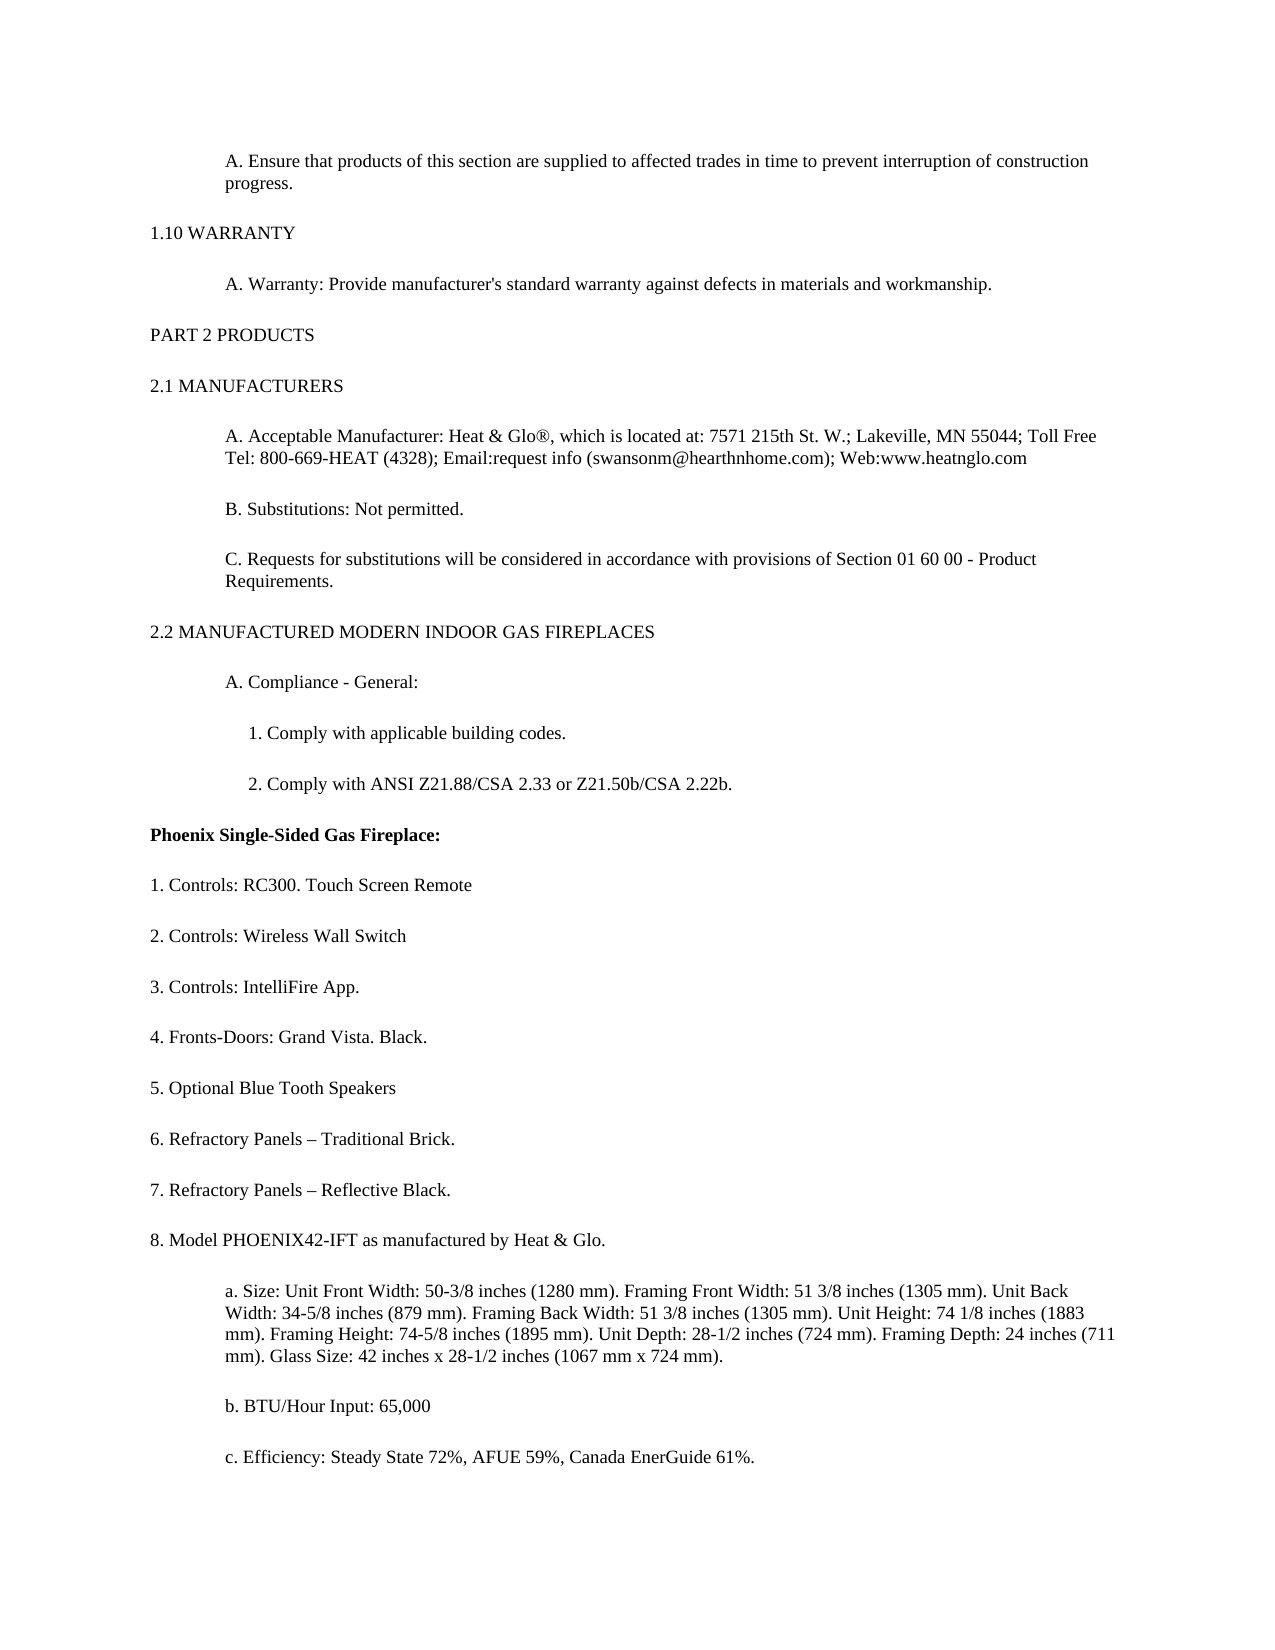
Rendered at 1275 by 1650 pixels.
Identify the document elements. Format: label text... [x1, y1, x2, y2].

text C. Requests for substitutions will be considered in accordance with provisions of Section 01 60 00 - Product Requirements. [225, 548, 1125, 591]
text 1. Controls: RC300. Touch Screen Remote [150, 874, 1125, 896]
text b. BTU/Hour Input: 65,000 [150, 1395, 1125, 1417]
text PART 2 PRODUCTS [150, 324, 1125, 345]
text B. Substitutions: Not permitted. [150, 497, 1125, 519]
text A. Compliance - General: [150, 671, 1125, 693]
text 2. Controls: Wireless Wall Switch [150, 925, 1125, 946]
text A. Warranty: Provide manufacturer's standard warranty against defects in materials and workmanship. [150, 273, 1125, 294]
text 2. Comply with ANSI Z21.88/CSA 2.33 or Z21.50b/CSA 2.22b. [150, 773, 1125, 794]
text 7. Refractory Panels – Reflective Black. [150, 1178, 1125, 1200]
text Phoenix Single-Sided Gas Fireplace: [150, 823, 1125, 845]
text a. Size: Unit Front Width: 50-3/8 inches (1280 mm). Framing Front Width: 51 3/8 inches (1305 mm). Unit Back Width: 34-5/8 inches (879 mm). Framing Back Width: 51 3/8 inches (1305 mm). Unit Height: 74 1/8 inches (1883 mm). Framing Height: 74-5/8 inches (1895 mm). Unit Depth: 28-1/2 inches (724 mm). Framing Depth: 24 inches (711 mm). Glass Size: 42 inches x 28-1/2 inches (1067 mm x 724 mm). [225, 1280, 1125, 1366]
text A. Ensure that products of this section are supplied to affected trades in time to prevent interruption of construction progress. [225, 150, 1125, 193]
text 3. Controls: IntelliFire App. [150, 976, 1125, 997]
text 1.10 WARRANTY [150, 222, 1125, 244]
text A. Acceptable Manufacturer: Heat & Glo®, which is located at: 7571 215th St. W.; Lakeville, MN 55044; Toll Free Tel: 800-669-HEAT (4328); Email:request info (swansonm@hearthnhome.com); Web:www.heatnglo.com [225, 425, 1125, 468]
text 8. Model PHOENIX42-IFT as manufactured by Heat & Glo. [150, 1229, 1125, 1251]
text 4. Fronts-Doors: Grand Vista. Black. [150, 1026, 1125, 1048]
text c. Efficiency: Steady State 72%, AFUE 59%, Canada EnerGuide 61%. [150, 1446, 1125, 1468]
text 1. Comply with applicable building codes. [150, 722, 1125, 743]
text 5. Optional Blue Tooth Speakers [150, 1077, 1125, 1099]
text 2.2 MANUFACTURED MODERN INDOOR GAS FIREPLACES [150, 621, 1125, 642]
text 6. Refractory Panels – Traditional Brick. [150, 1128, 1125, 1149]
text 2.1 MANUFACTURERS [150, 374, 1125, 396]
